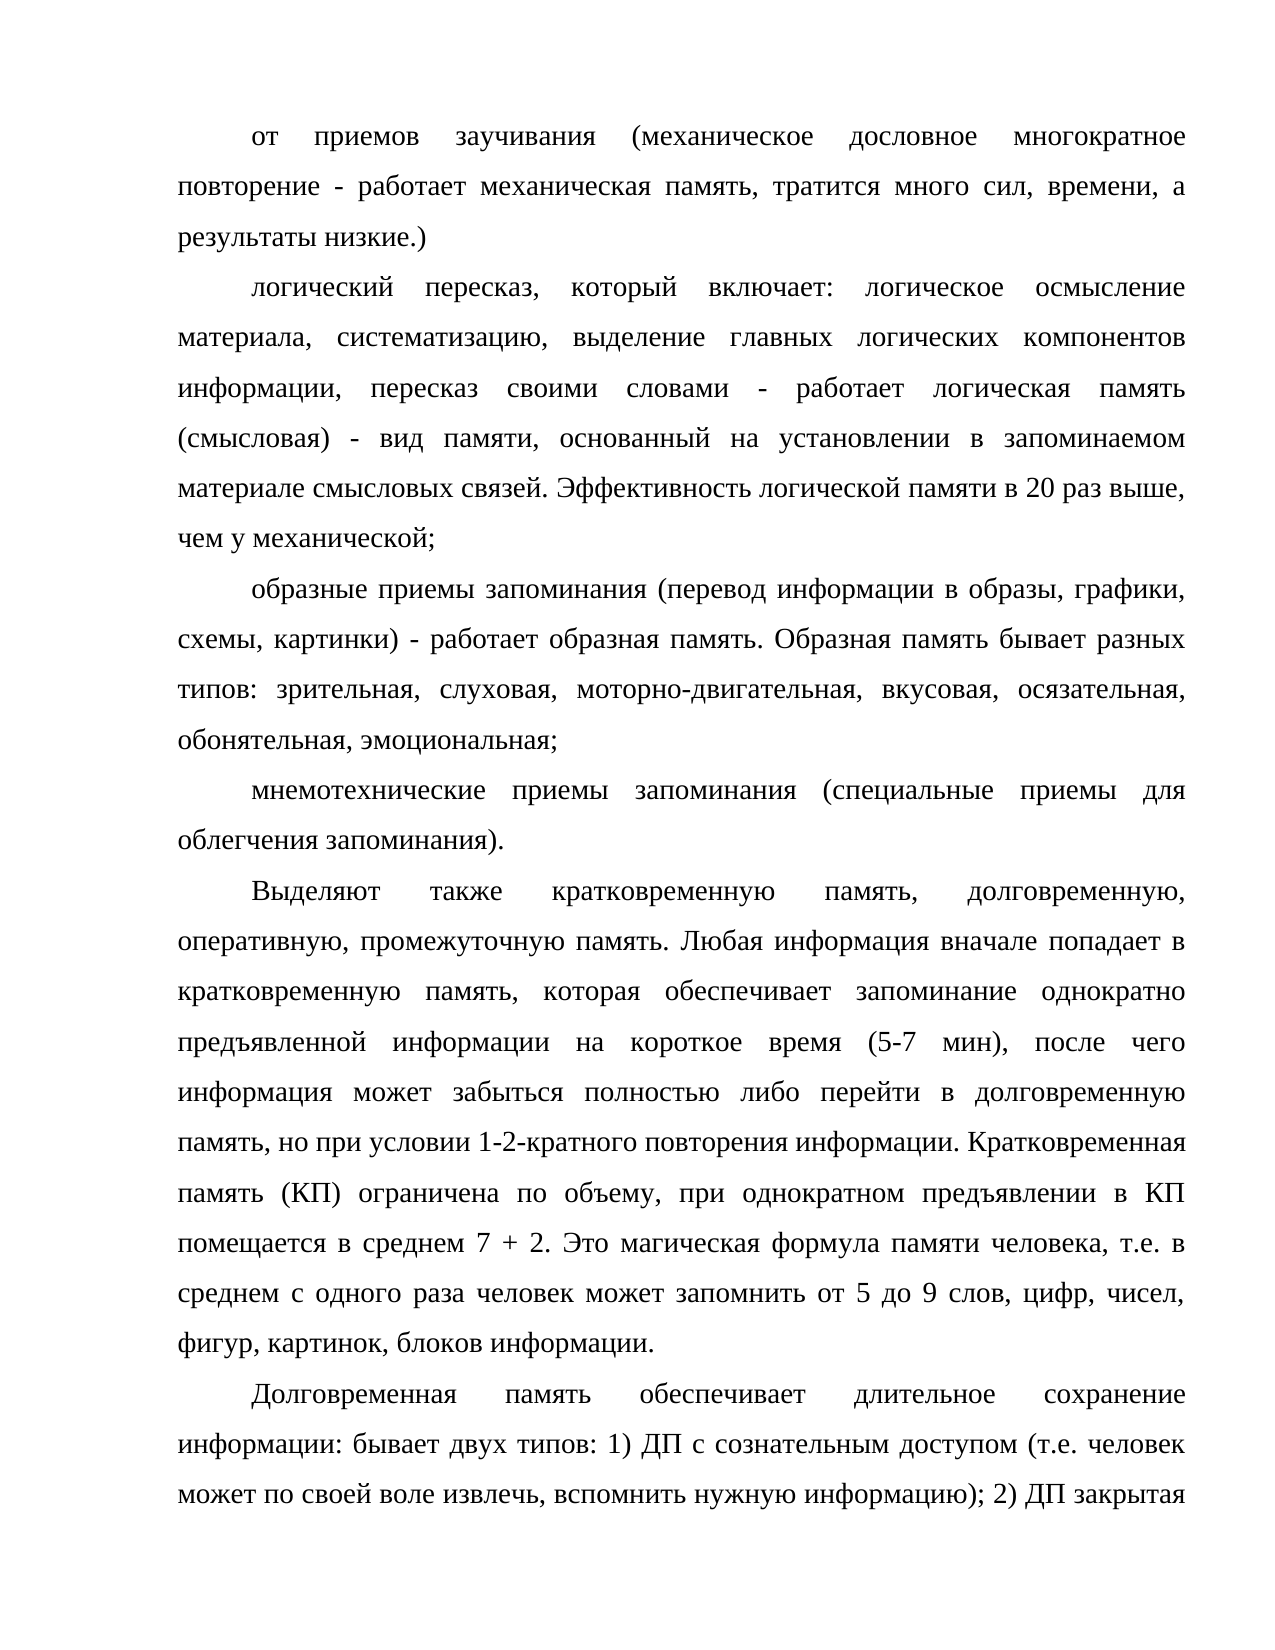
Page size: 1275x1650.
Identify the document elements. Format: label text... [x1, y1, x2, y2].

text образные приемы запоминания (перевод информации в образы, графики, схемы, картинки) - работает образная память. Образная память бывает разных типов: зрительная, слуховая, моторно-двигательная, вкусовая, осязательная, обонятельная, эмоциональная; [177, 571, 1186, 755]
text от приемов заучивания (механическое дословное многократное повторение - работает механическая память, тратится много сил, времени, а результаты низкие.) [177, 118, 1186, 252]
text Выделяют также кратковременную память, долговременную, оперативную, промежуточную память. Любая информация вначале попадает в кратковременную память, которая обеспечивает запоминание однократно предъявленной информации на короткое время (5-7 мин), после чего информация может забыться полностью либо перейти в долговременную память, но при условии 1-2-кратного повторения информации. Кратковременная память (КП) ограничена по объему, при однократном предъявлении в КП помещается в среднем 7 + 2. Это магическая формула памяти человека, т.е. в среднем с одного раза человек может запомнить от 5 до 9 слов, цифр, чисел, фигур, картинок, блоков информации. [177, 873, 1186, 1359]
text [177, 1376, 1186, 1510]
text мнемотехнические приемы запоминания (специальные приемы для облегчения запоминания). [177, 772, 1186, 856]
text логический пересказ, который включает: логическое осмысление материала, систематизацию, выделение главных логических компонентов информации, пересказ своими словами - работает логическая память (смысловая) - вид памяти, основанный на установлении в запоминаемом материале смысловых связей. Эффективность логической памяти в 20 раз выше, чем у механической; [177, 269, 1186, 554]
